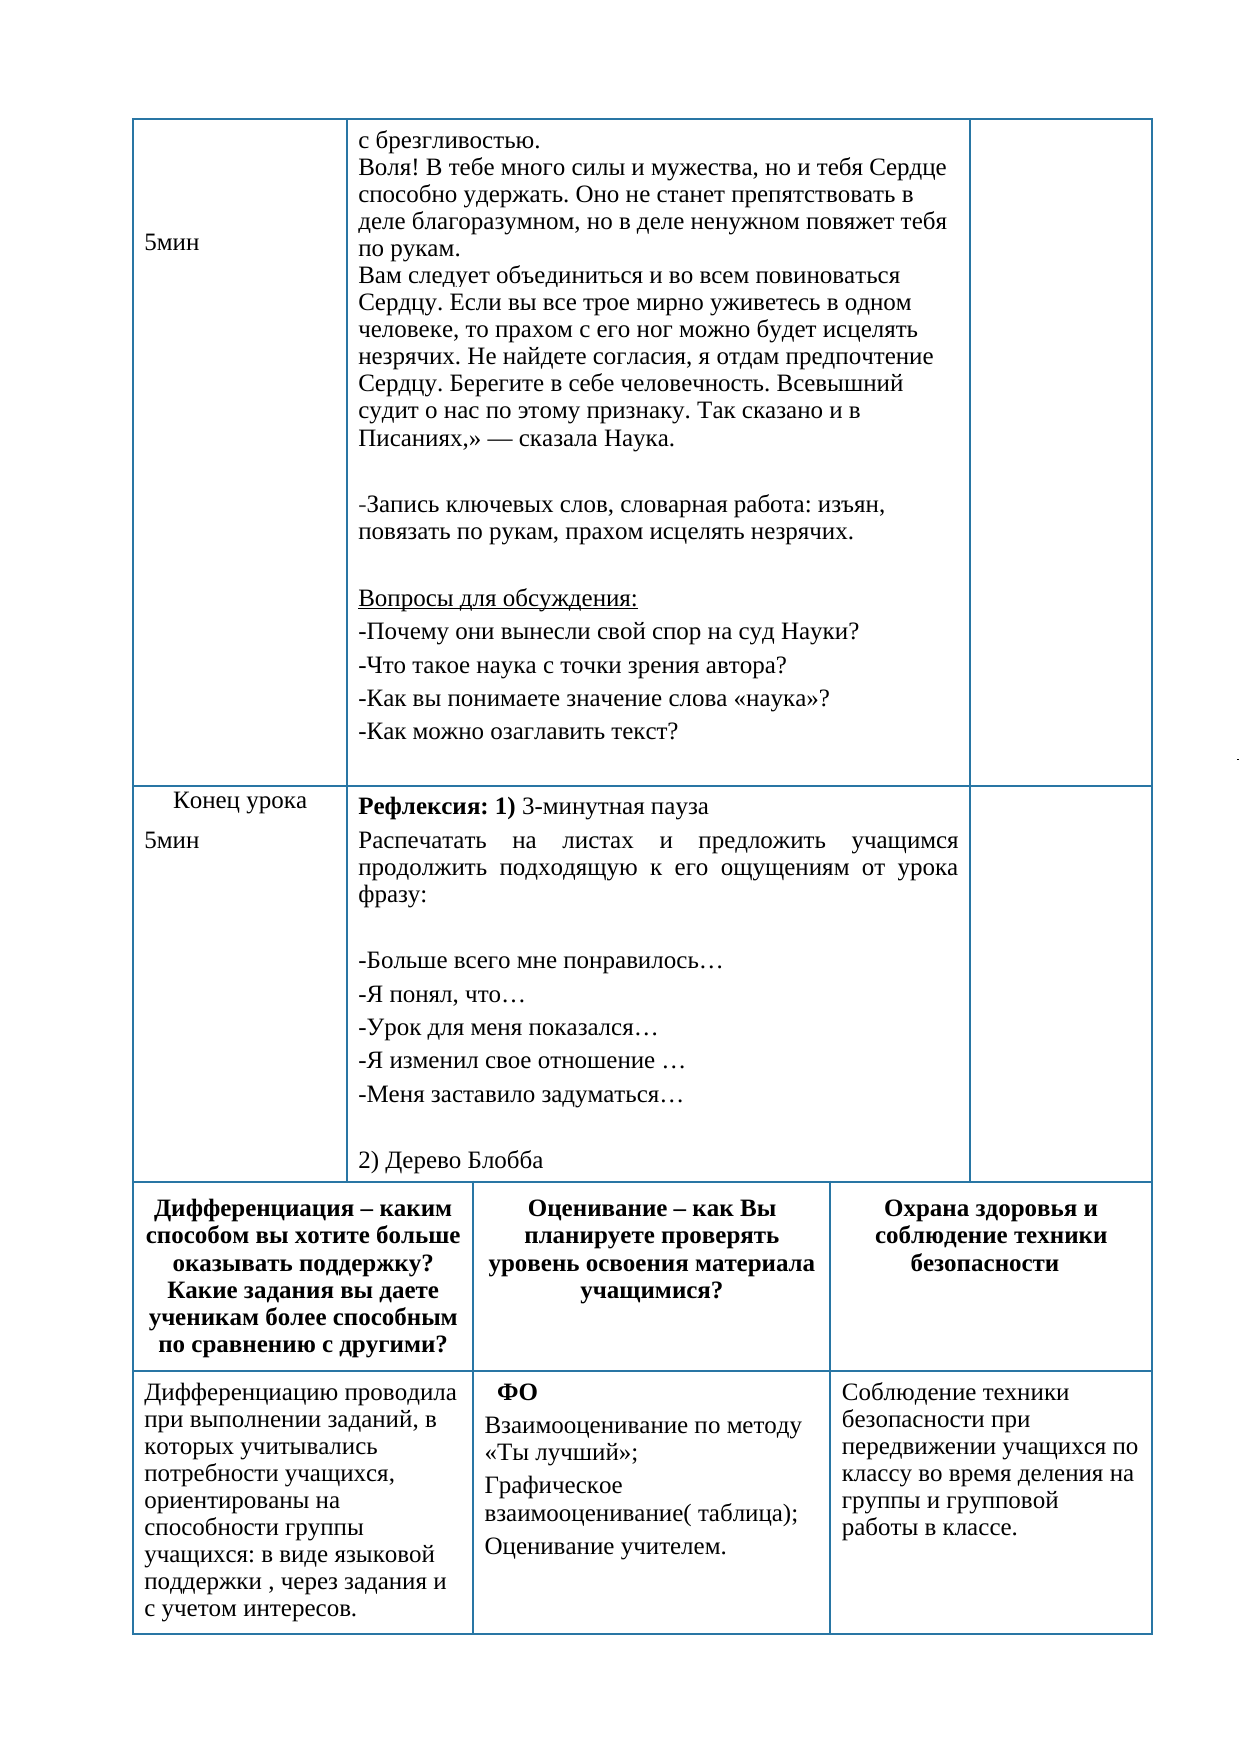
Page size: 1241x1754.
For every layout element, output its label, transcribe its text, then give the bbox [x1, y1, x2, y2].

table_cell Охрана здоровья и соблюдение техники безопасности [831, 1183, 1151, 1370]
table_cell Рефлексия: 1) 3-минутная пауза Распечатать на листах и предложить учащимся продолжить подходящую к его ощущениям от урока фразу: -Больше всего мне понравилось… -Я понял, что… -Урок для меня показался… -Я изменил свое отношение … -Меня заставило задуматься… 2) Дерево Блобба [348, 787, 969, 1181]
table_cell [474, 1372, 829, 1633]
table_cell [134, 120, 346, 785]
table_cell Дифференциация – каким способом вы хотите больше оказывать поддержку? Какие задания вы даете ученикам более способным по сравнению с другими? [134, 1183, 472, 1370]
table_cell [971, 120, 1151, 785]
table_cell Оценивание – как Вы планируете проверять уровень освоения материала учащимися? [474, 1183, 829, 1370]
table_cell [831, 1372, 1151, 1633]
table_cell Конец урока 5мин [134, 787, 346, 1181]
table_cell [134, 1372, 472, 1633]
table_cell [971, 787, 1151, 1181]
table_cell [348, 120, 969, 785]
